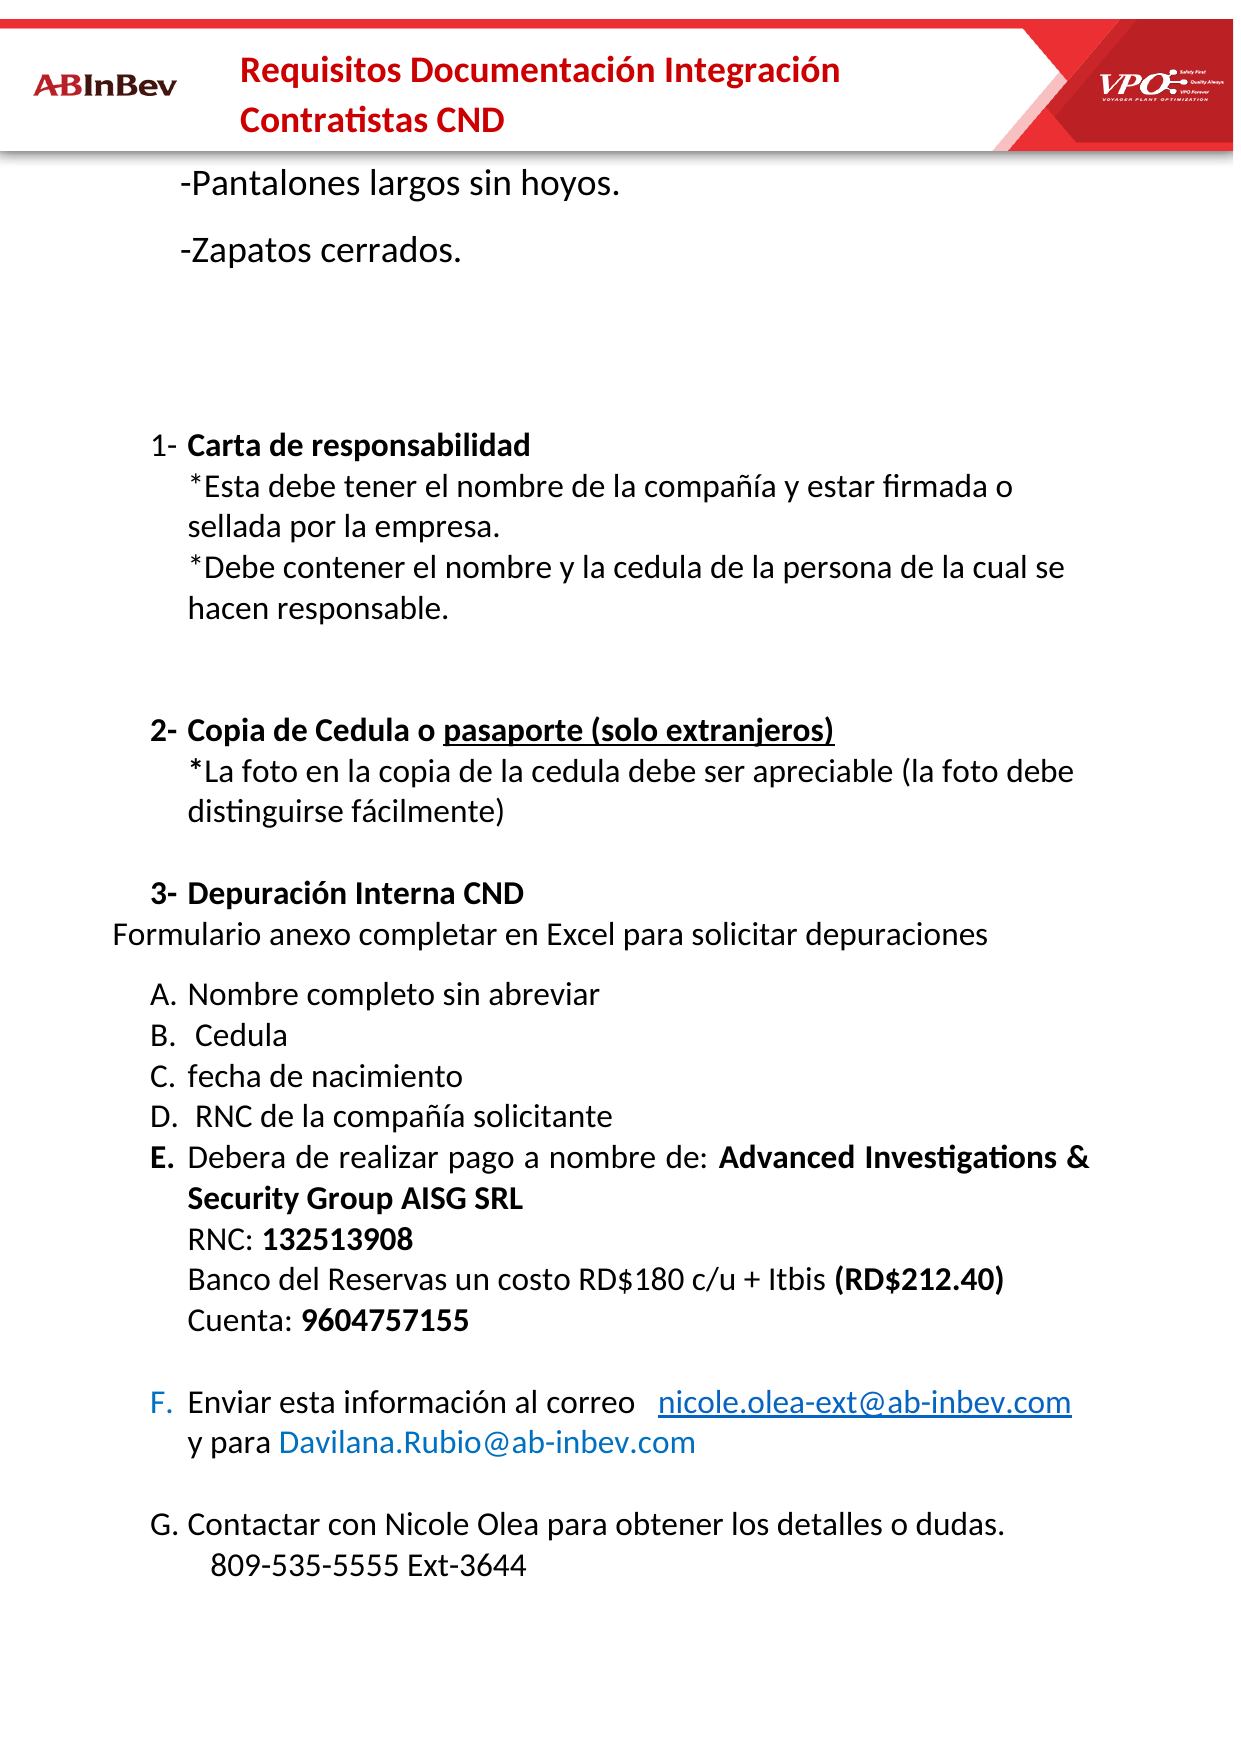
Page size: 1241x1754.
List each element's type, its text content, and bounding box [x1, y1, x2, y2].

list Cuenta: 9604757155 [187, 1299, 1090, 1340]
text Formulario anexo completar en Excel para solicitar depuraciones [112, 913, 1090, 953]
list Debera de realizar pago a nombre de: Advanced Investigations & Security Group AISG SRL [150, 1136, 1090, 1218]
text -Zapatos cerrados. [112, 226, 1090, 271]
list RNC: 132513908 [187, 1218, 1090, 1258]
list fecha de nacimiento [150, 1055, 1090, 1096]
list *Debe contener el nombre y la cedula de la persona de la cual se hacen responsable. [187, 546, 1090, 628]
list Nombre completo sin abreviar [150, 973, 1090, 1014]
list *Esta debe tener el nombre de la compañía y estar firmada o sellada por la empresa. [187, 465, 1090, 546]
list Carta de responsabilidad [150, 424, 1090, 465]
list RNC de la compañía solicitante [150, 1096, 1090, 1136]
picture [0, 19, 1234, 170]
list Contactar con Nicole Olea para obtener los detalles o dudas. [150, 1503, 1090, 1543]
list Banco del Reservas un costo RD$180 c/u + Itbis (RD$212.40) [187, 1258, 1090, 1299]
list Cedula [150, 1014, 1090, 1055]
text -Pantalones largos sin hoyos. [112, 159, 1090, 205]
list Enviar esta información al correo nicole.olea-ext@ab-inbev.com y para Davilana.Rubio@ab-inbev.com [150, 1381, 1090, 1462]
list *La foto en la copia de la cedula debe ser apreciable (la foto debe distinguirse fácilmente) [187, 750, 1090, 831]
list Depuración Interna CND [150, 872, 1090, 913]
list 809-535-5555 Ext-3644 [187, 1543, 1090, 1584]
list Copia de Cedula o pasaporte (solo extranjeros) [150, 709, 1090, 750]
